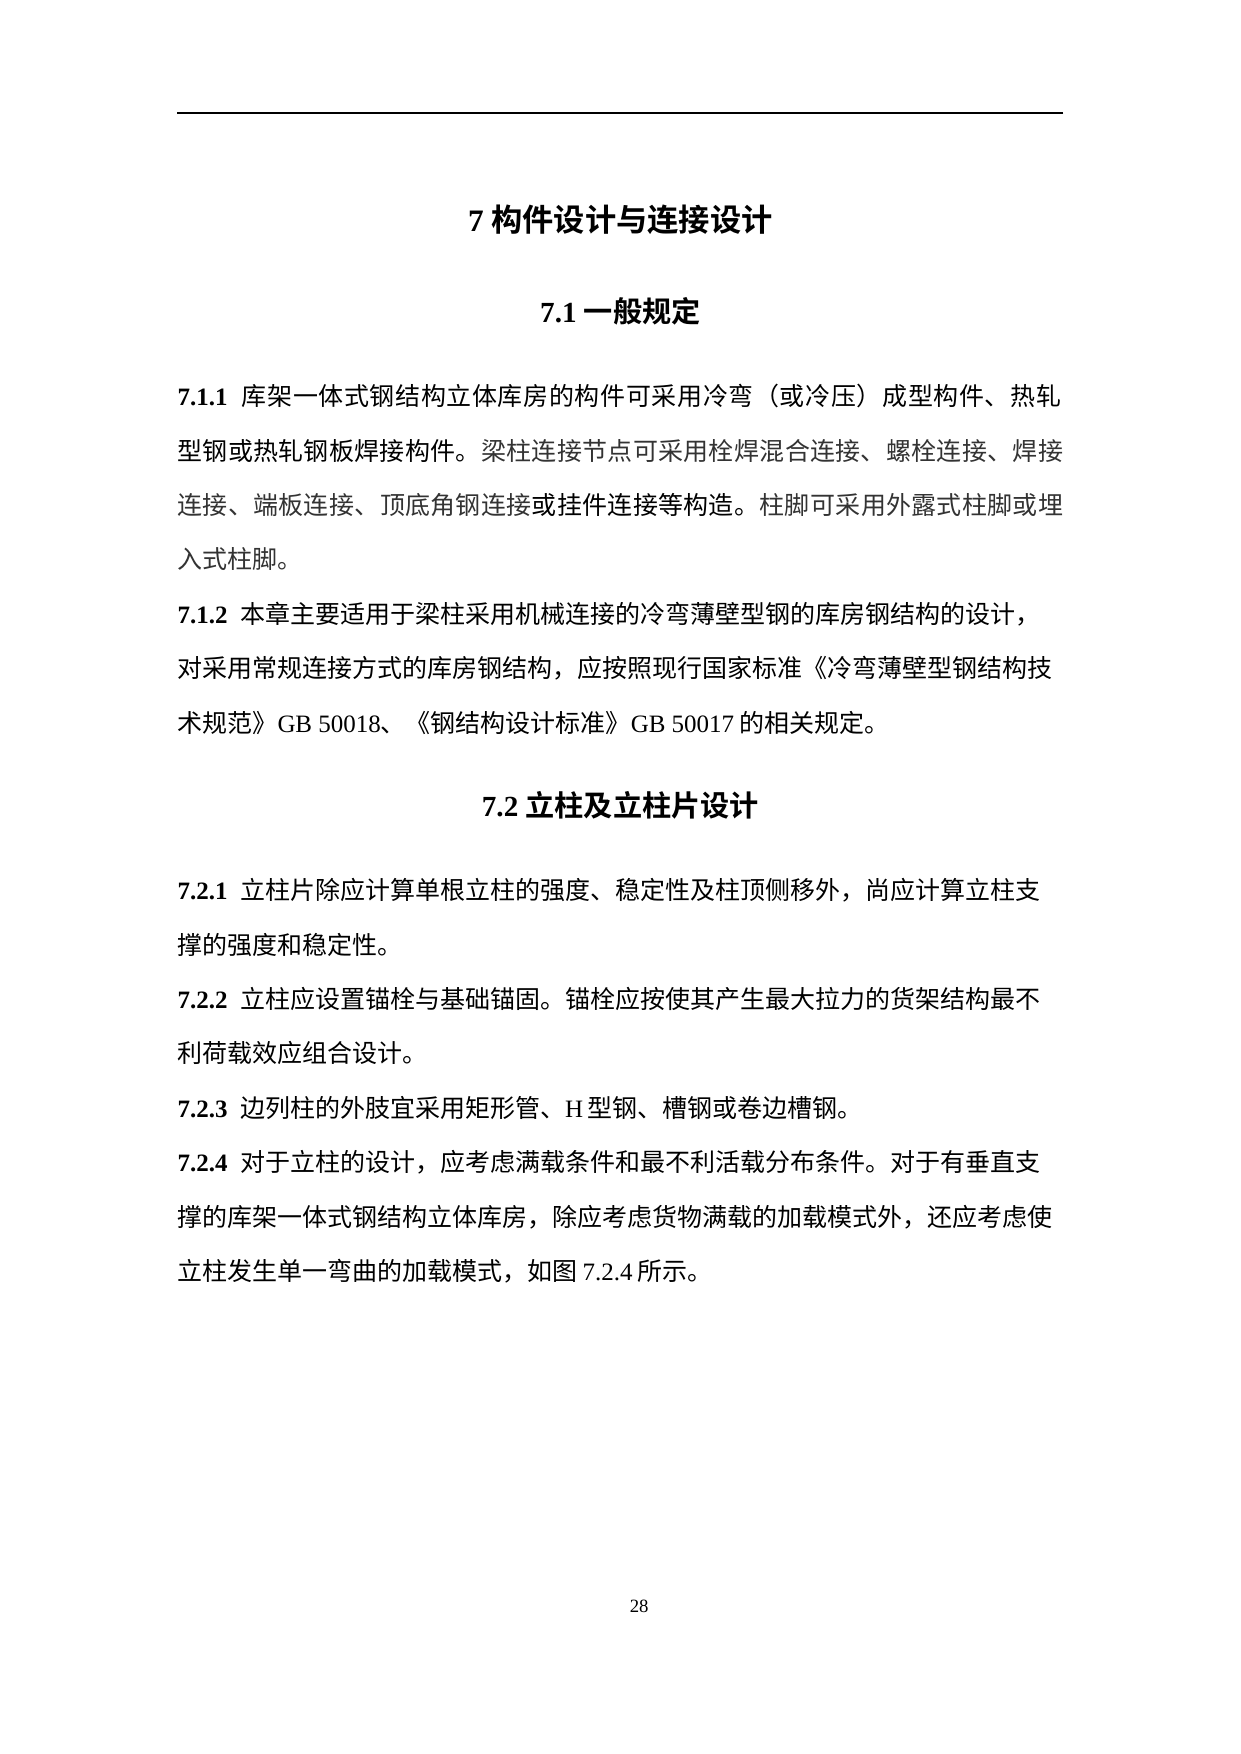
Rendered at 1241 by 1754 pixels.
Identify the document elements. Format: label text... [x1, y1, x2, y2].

text 7.2.1 立柱片除应计算单根立柱的强度、稳定性及柱顶侧移外，尚应计算立柱支撑的强度和稳定性。 [177, 871, 1063, 961]
text 7.2.4 对于立柱的设计，应考虑满载条件和最不利活载分布条件。对于有垂直支撑的库架一体式钢结构立体库房，除应考虑货物满载的加载模式外，还应考虑使立柱发生单一弯曲的加载模式，如图7.2.4所示。 [177, 1143, 1063, 1288]
text 7.2.2 立柱应设置锚栓与基础锚固。锚栓应按使其产生最大拉力的货架结构最不利荷载效应组合设计。 [177, 979, 1063, 1070]
text 7 构件设计与连接设计 [177, 196, 1063, 241]
text 7.1.1 库架一体式钢结构立体库房的构件可采用冷弯（或冷压）成型构件、热轧型钢或热轧钢板焊接构件。梁柱连接节点可采用栓焊混合连接、螺栓连接、焊接连接、端板连接、顶底角钢连接或挂件连接等构造。柱脚可采用外露式柱脚或埋入式柱脚。 [177, 377, 1063, 576]
text 7.2 立柱及立柱片设计 [177, 782, 1063, 825]
text 7.1.2 本章主要适用于梁柱采用机械连接的冷弯薄壁型钢的库房钢结构的设计，对采用常规连接方式的库房钢结构，应按照现行国家标准《冷弯薄壁型钢结构技术规范》GB 50018、《钢结构设计标准》GB 50017的相关规定。 [177, 594, 1063, 739]
text 7.1 一般规定 [177, 288, 1063, 331]
text 7.2.3 边列柱的外肢宜采用矩形管、H型钢、槽钢或卷边槽钢。 [177, 1088, 1063, 1124]
